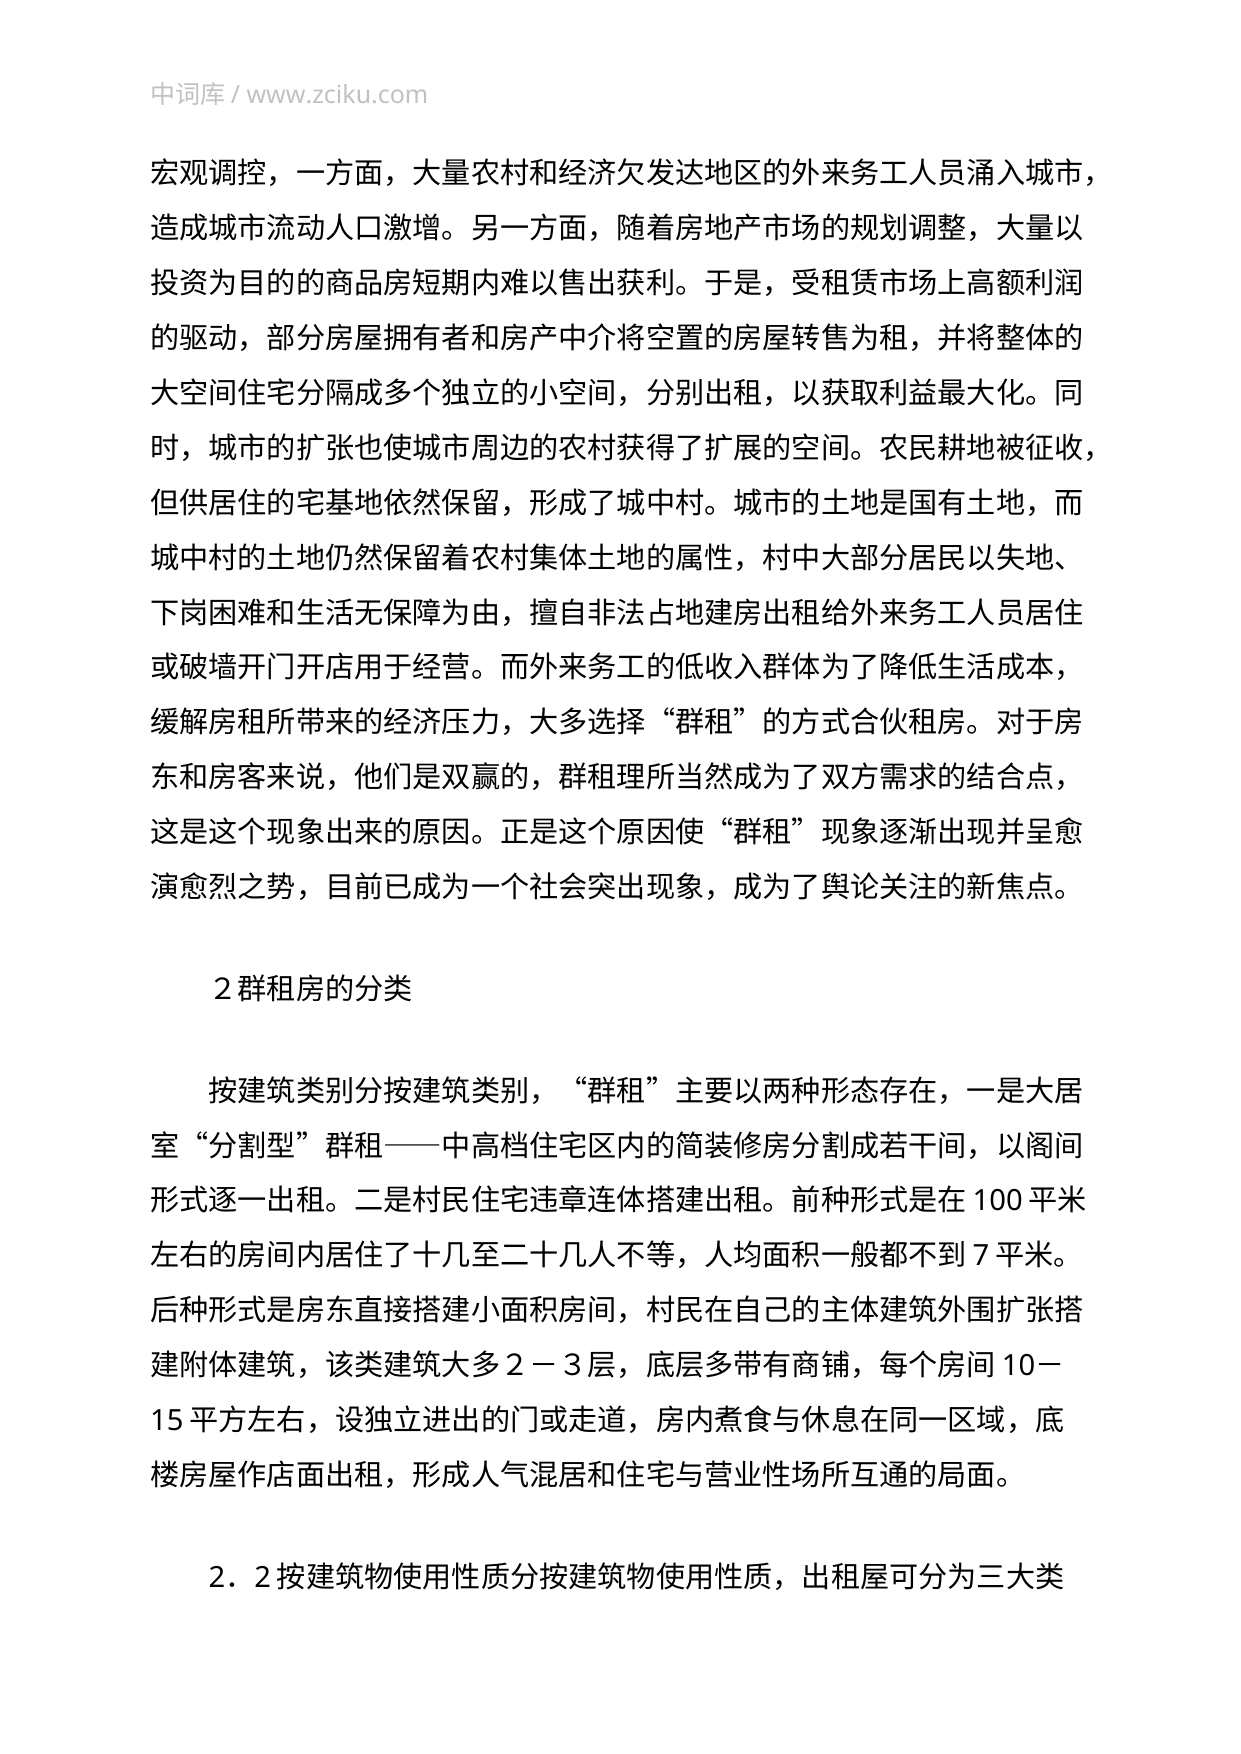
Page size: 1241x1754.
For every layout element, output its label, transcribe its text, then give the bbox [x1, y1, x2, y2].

text ２群租房的分类 [150, 965, 1090, 1008]
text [150, 1554, 1090, 1596]
text 按建筑类别分按建筑类别，“群租”主要以两种形态存在，一是大居室“分割型”群租——中高档住宅区内的简装修房分割成若干间，以阁间形式逐一出租。二是村民住宅违章连体搭建出租。前种形式是在100平米左右的房间内居住了十几至二十几人不等，人均面积一般都不到7平米。后种形式是房东直接搭建小面积房间，村民在自己的主体建筑外围扩张搭建附体建筑，该类建筑大多２－３层，底层多带有商铺，每个房间10－15平方左右，设独立进出的门或走道，房内煮食与休息在同一区域，底楼房屋作店面出租，形成人气混居和住宅与营业性场所互通的局面。 [150, 1067, 1090, 1494]
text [150, 150, 1090, 906]
